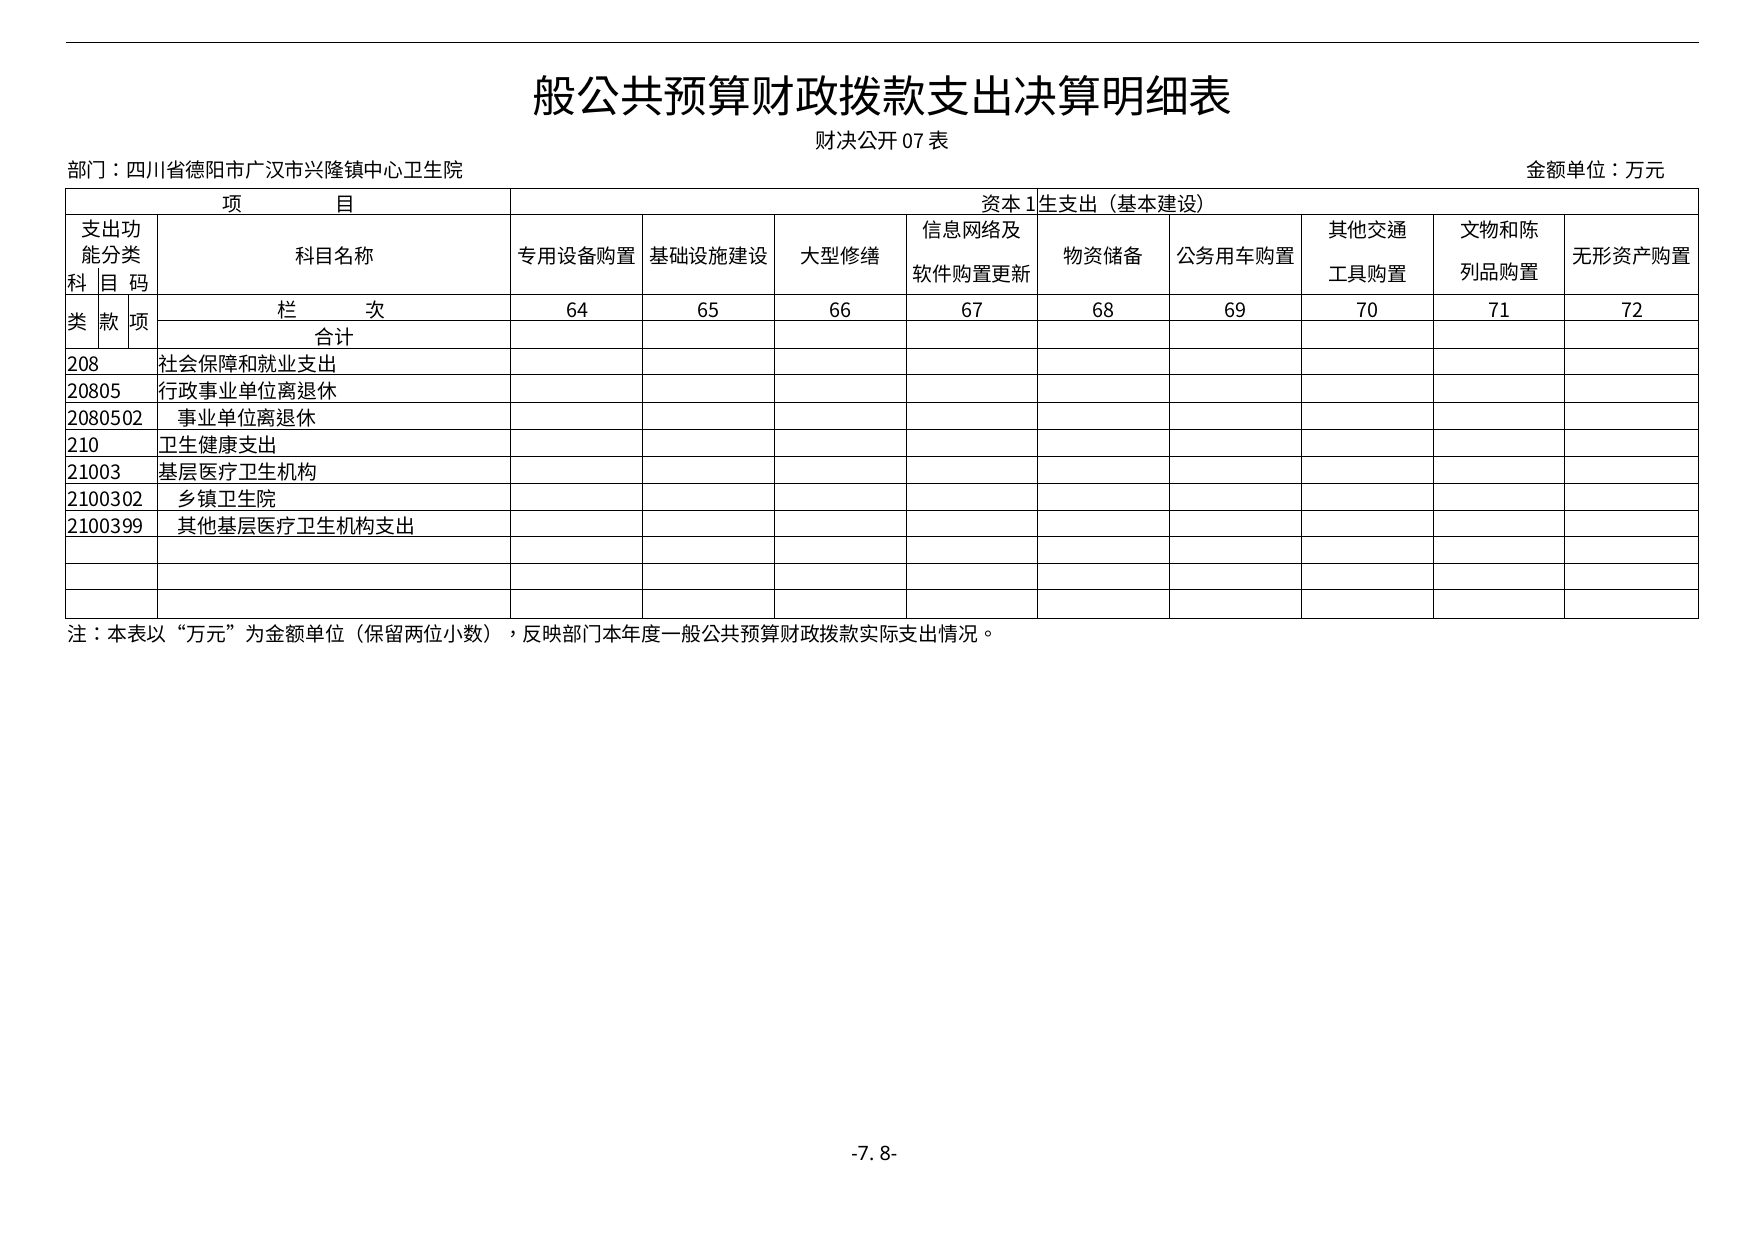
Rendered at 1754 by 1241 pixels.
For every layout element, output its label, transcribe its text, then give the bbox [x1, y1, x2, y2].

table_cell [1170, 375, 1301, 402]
text 注：本表以“万元”为金额单位（保留两位小数），反映部门本年度一般公共预算财政拨款实际支出情况。 [67, 619, 1699, 647]
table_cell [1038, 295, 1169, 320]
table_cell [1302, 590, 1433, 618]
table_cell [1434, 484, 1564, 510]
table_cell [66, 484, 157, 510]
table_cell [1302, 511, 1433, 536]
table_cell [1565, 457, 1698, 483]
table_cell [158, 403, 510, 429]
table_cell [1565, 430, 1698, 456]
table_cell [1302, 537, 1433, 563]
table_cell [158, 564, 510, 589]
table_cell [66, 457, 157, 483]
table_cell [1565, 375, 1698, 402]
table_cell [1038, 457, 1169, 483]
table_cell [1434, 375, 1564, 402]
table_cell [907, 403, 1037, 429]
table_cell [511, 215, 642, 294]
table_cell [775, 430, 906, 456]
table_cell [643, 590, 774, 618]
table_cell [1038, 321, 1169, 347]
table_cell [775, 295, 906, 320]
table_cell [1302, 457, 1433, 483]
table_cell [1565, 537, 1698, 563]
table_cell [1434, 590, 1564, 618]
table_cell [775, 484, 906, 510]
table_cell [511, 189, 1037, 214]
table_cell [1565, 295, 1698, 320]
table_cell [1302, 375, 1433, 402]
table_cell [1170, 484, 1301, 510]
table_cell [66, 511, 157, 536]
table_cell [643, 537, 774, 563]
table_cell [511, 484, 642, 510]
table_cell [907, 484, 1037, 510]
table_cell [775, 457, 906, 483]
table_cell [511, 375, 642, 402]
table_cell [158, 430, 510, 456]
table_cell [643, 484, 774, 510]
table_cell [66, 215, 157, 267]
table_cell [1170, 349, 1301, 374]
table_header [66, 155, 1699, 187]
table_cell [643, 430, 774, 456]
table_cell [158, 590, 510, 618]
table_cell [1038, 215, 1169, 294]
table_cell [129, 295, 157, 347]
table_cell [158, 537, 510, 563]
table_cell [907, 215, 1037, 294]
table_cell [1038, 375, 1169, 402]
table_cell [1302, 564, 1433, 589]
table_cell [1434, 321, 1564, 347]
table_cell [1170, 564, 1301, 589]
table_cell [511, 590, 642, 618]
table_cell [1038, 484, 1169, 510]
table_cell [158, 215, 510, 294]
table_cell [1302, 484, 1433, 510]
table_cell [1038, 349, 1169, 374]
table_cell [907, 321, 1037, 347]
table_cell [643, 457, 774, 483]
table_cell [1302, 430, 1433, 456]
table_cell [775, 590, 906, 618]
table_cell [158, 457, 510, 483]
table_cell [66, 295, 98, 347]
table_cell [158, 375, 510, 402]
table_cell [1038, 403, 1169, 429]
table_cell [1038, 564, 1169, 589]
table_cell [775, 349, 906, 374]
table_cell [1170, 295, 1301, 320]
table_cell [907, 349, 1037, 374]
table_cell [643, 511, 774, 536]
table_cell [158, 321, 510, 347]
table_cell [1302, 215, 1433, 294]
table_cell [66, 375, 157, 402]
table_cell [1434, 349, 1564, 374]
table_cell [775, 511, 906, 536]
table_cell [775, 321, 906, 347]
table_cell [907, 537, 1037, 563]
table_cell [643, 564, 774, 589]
text 财决公开07表 [66, 125, 1699, 155]
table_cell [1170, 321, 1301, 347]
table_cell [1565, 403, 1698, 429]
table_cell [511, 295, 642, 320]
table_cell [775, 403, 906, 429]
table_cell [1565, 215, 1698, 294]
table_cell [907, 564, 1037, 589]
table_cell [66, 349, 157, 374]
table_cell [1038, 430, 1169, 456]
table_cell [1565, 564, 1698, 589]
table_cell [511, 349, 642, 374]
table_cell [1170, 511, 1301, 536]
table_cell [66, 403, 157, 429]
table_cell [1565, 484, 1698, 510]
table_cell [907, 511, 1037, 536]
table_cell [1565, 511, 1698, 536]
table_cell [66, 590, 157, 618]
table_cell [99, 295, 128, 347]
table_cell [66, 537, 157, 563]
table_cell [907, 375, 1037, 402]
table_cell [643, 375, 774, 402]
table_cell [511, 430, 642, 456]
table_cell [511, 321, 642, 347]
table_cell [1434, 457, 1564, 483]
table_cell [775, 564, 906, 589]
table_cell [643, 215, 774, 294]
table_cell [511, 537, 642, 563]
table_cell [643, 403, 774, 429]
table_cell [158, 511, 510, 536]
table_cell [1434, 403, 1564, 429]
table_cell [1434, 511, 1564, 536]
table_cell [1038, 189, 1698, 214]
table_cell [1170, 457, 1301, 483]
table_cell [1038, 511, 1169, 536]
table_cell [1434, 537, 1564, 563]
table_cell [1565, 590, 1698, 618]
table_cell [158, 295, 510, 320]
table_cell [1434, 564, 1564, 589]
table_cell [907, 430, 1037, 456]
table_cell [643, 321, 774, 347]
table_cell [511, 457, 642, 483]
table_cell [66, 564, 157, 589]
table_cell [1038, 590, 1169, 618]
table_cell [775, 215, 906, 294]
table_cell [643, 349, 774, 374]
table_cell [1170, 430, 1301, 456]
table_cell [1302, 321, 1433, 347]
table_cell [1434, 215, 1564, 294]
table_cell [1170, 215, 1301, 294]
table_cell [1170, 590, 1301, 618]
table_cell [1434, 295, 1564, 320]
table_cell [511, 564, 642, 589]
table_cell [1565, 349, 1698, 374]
subtitle 般公共预算财政拨款支出决算明细表 [66, 61, 1699, 125]
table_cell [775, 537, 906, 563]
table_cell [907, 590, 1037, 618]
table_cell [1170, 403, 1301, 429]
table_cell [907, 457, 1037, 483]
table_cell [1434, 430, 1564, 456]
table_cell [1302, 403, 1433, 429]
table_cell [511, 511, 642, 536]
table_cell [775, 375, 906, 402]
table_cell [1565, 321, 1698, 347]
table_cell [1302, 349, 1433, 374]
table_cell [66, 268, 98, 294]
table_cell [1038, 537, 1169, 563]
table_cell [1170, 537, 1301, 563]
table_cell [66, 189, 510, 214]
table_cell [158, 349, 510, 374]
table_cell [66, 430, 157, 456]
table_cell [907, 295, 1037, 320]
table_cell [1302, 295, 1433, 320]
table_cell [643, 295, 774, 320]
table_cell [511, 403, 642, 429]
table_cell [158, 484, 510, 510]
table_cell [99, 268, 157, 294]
